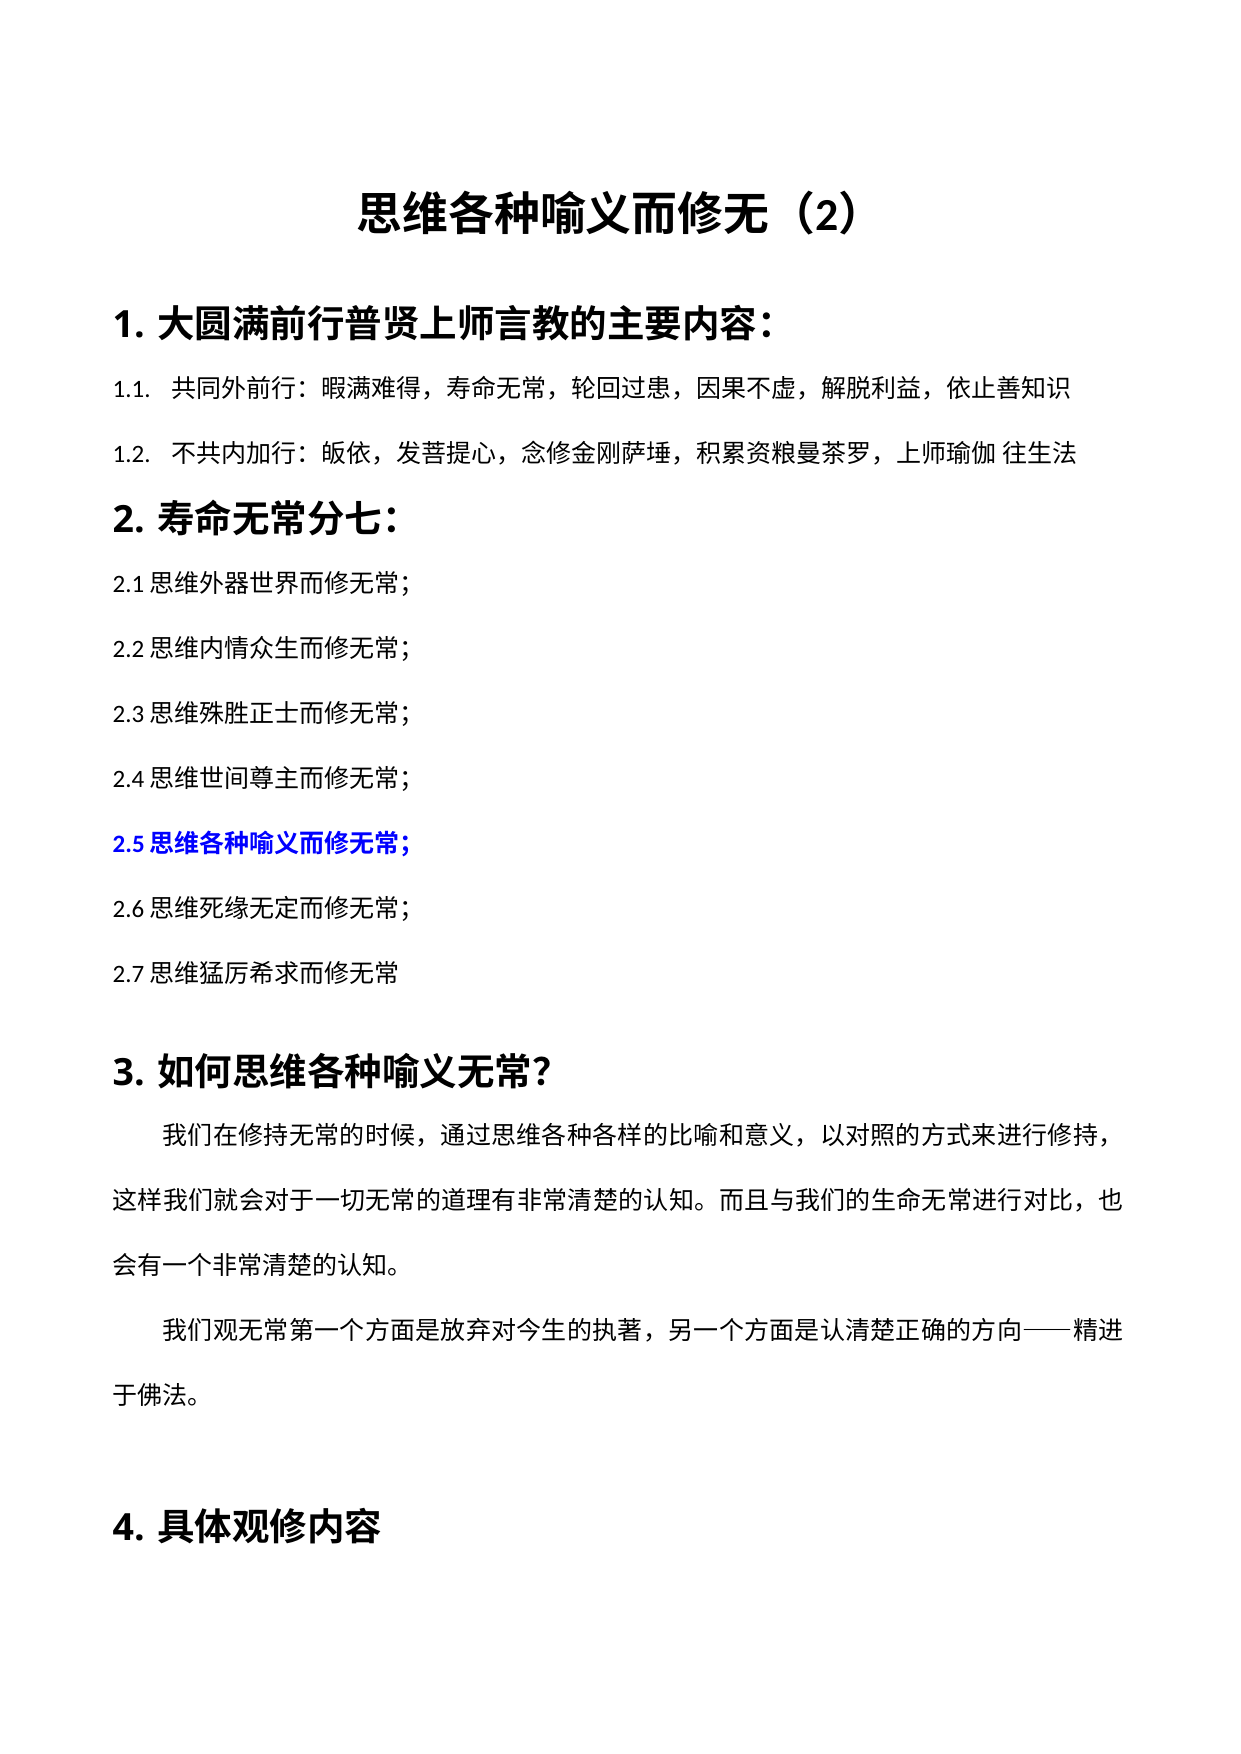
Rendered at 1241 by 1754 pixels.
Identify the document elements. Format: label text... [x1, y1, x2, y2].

list 不共内加行：皈依，发菩提心，念修金刚萨埵，积累资粮曼茶罗，上师瑜伽 往生法 [112, 448, 1128, 513]
list 共同外前行：暇满难得，寿命无常，轮回过患，因果不虚，解脱利益，依止善知识 [112, 383, 1128, 448]
list 寿命无常分七： [112, 513, 1128, 578]
text 我们观无常第一个方面是放弃对今生的执著，另一个方面是认清楚正确的方向——精进于佛法。 [112, 1325, 1128, 1455]
list 具体观修内容 [112, 1520, 1128, 1585]
text 2.6思维死缘无定而修无常； [112, 903, 1128, 968]
text 2.7思维猛厉希求而修无常 [112, 968, 1128, 1033]
text 2.2思维内情众生而修无常； [112, 643, 1128, 708]
text 我们在修持无常的时候，通过思维各种各样的比喻和意义，以对照的方式来进行修持，这样我们就会对于一切无常的道理有非常清楚的认知。而且与我们的生命无常进行对比，也会有一个非常清楚的认知。 [112, 1130, 1128, 1325]
subtitle 大圆满前行普贤上师言教的主要内容： [112, 289, 1128, 354]
text 2.3思维殊胜正士而修无常； [112, 708, 1128, 773]
text 2.4思维世间尊主而修无常； [112, 773, 1128, 838]
list 如何思维各种喻义无常？ [112, 1065, 1128, 1130]
text 思维各种喻义而修无（2） [112, 162, 1128, 259]
text 2.5思维各种喻义而修无常； [112, 838, 1128, 903]
text 2.1思维外器世界而修无常； [112, 578, 1128, 643]
